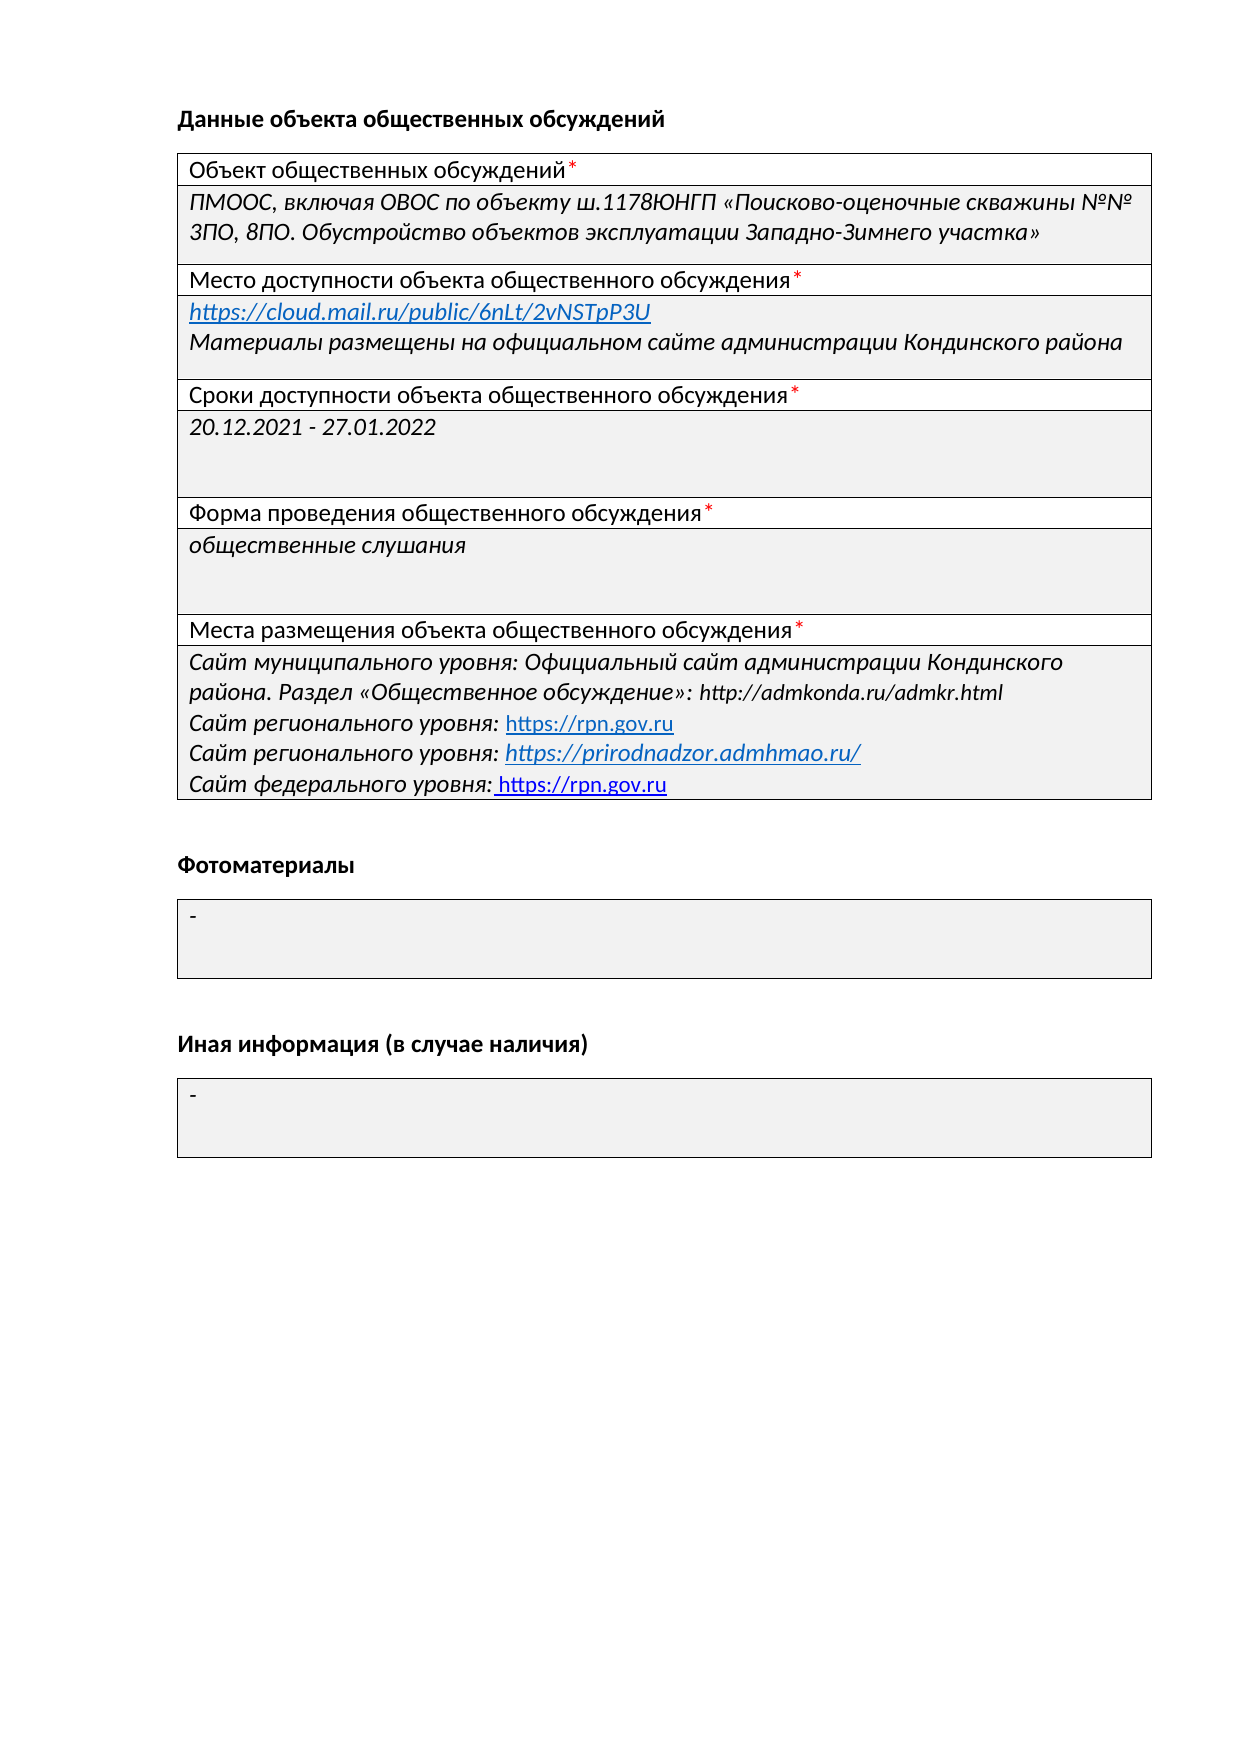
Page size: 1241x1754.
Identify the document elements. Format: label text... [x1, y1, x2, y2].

table_cell Сроки доступности объекта общественного обсуждения* [178, 380, 1151, 410]
table_cell общественные слушания [178, 529, 1151, 613]
table_cell 20.12.2021 - 27.01.2022 [178, 411, 1151, 497]
table_header - [178, 1079, 1151, 1157]
table_cell Место доступности объекта общественного обсуждения* [178, 265, 1151, 295]
text Данные объекта общественных обсуждений [177, 103, 1152, 134]
table_cell Форма проведения общественного обсуждения* [178, 498, 1151, 528]
text Фотоматериалы [177, 849, 1152, 880]
table_cell Сайт муниципального уровня: Официальный сайт администрации Кондинского района. Раздел «Общественное обсуждение»: http://admkonda.ru/admkr.html Сайт регионального уровня: https://rpn.gov.ru Сайт регионального уровня: https://prirodnadzor.admhmao.ru/ Сайт федерального уровня: https://rpn.gov.ru [178, 646, 1151, 799]
table_header - [178, 900, 1151, 978]
table_cell https://cloud.mail.ru/public/6nLt/2vNSTpP3U Материалы размещены на официальном сайте администрации Кондинского района [178, 296, 1151, 378]
table_cell Места размещения объекта общественного обсуждения* [178, 615, 1151, 645]
table_header Объект общественных обсуждений* [178, 154, 1151, 184]
table_cell ПМООС, включая ОВОС по объекту ш.1178ЮНГП «Поисково-оценочные скважины №№ 3ПО, 8ПО. Обустройство объектов эксплуатации Западно-Зимнего участка» [178, 186, 1151, 263]
text Иная информация (в случае наличия) [177, 1028, 1152, 1059]
